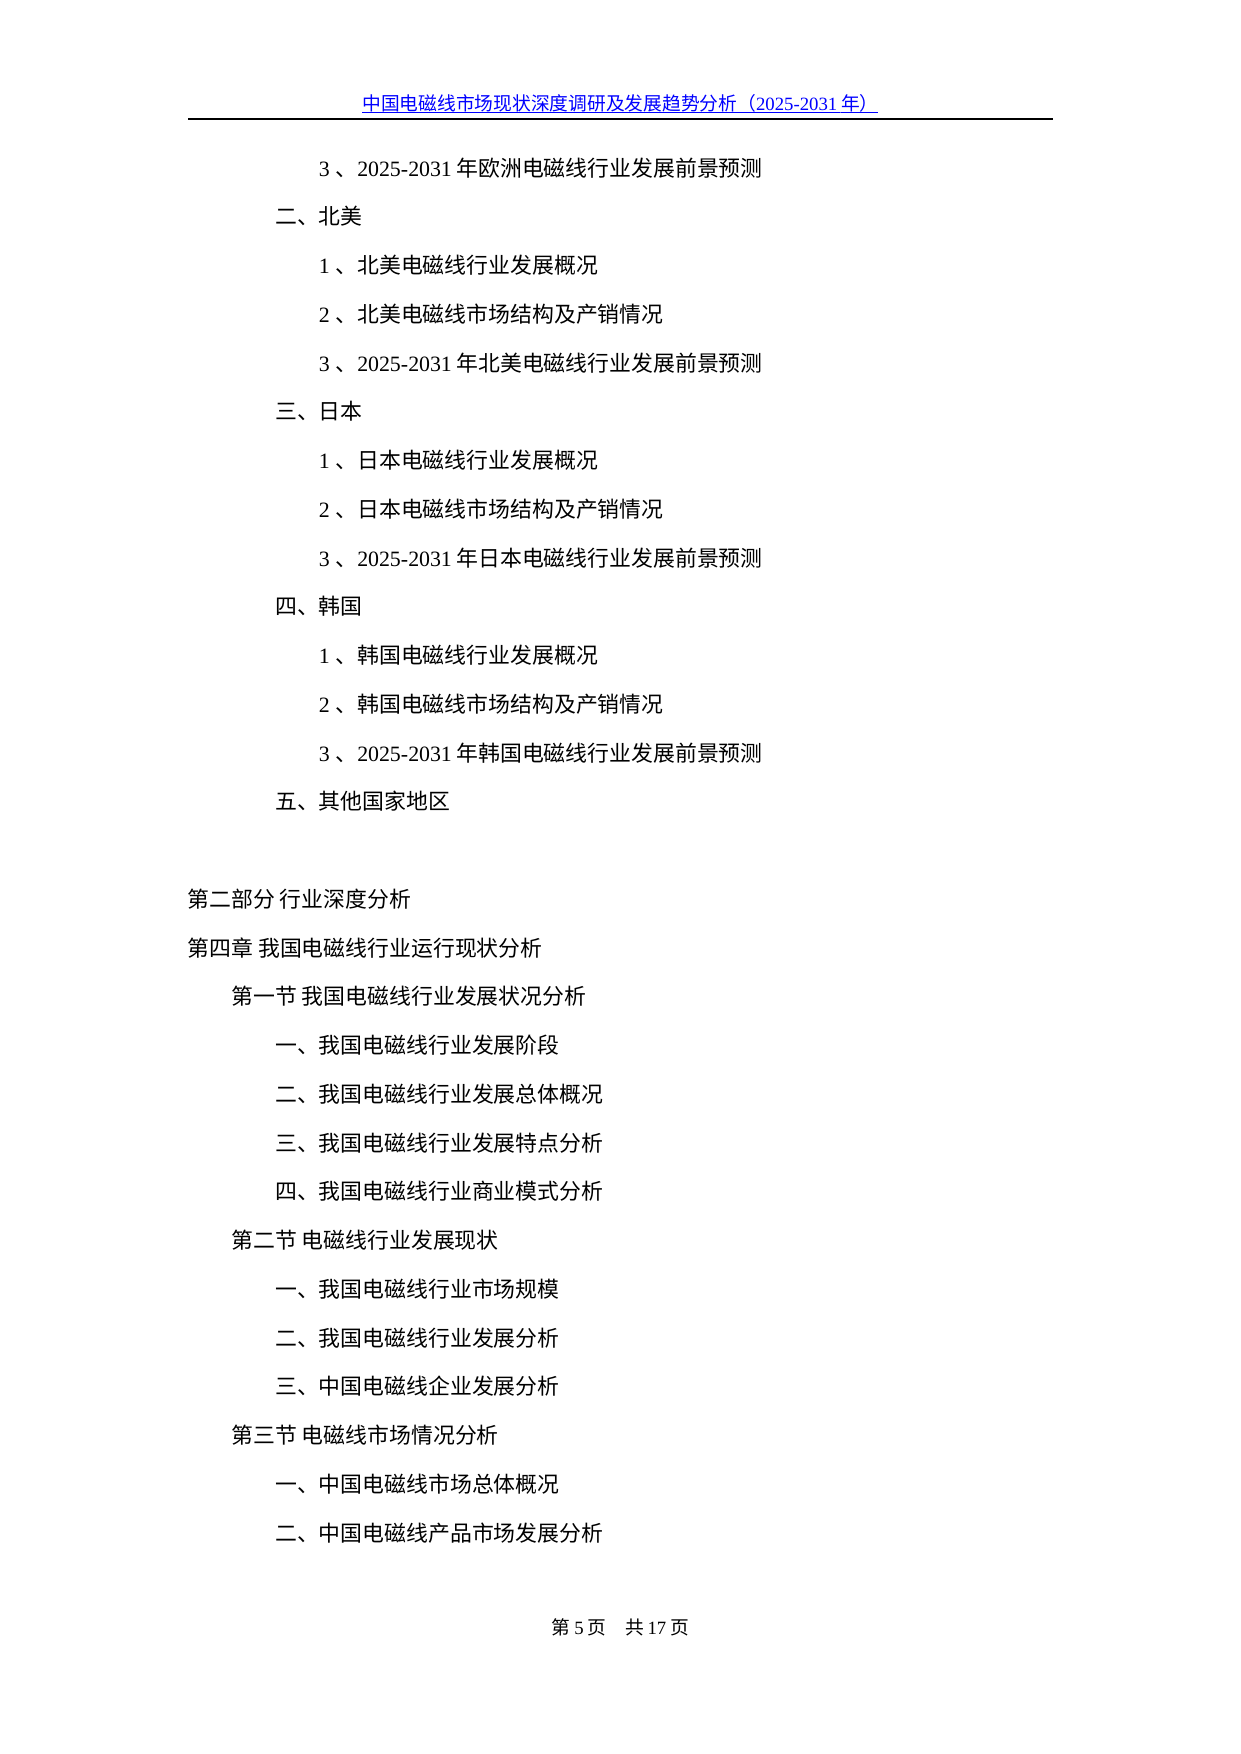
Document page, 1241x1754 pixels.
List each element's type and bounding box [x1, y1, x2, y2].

text [187, 150, 1053, 1548]
